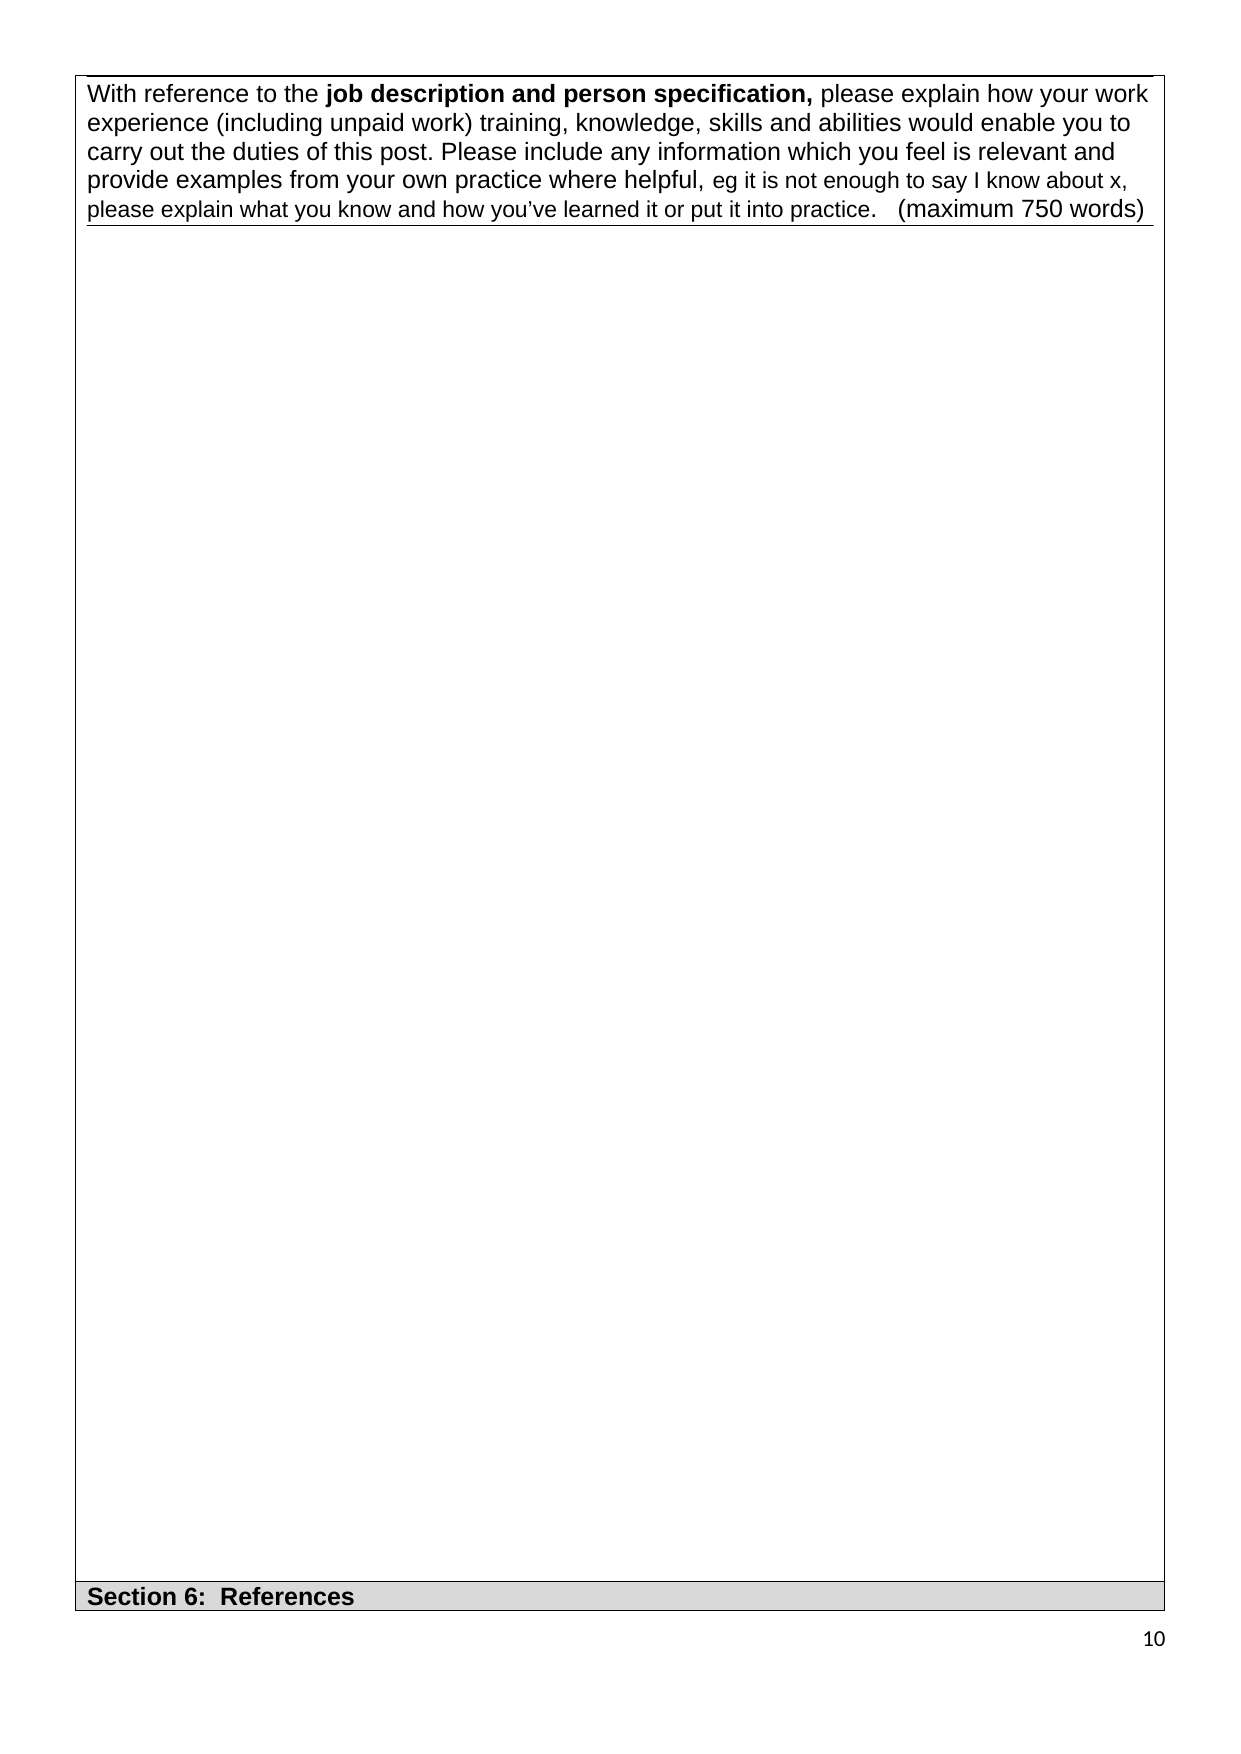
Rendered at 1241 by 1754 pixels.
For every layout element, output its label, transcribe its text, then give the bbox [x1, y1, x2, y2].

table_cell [76, 1582, 1164, 1610]
table_cell With reference to the job description and person specification, please explain how your work experience (including unpaid work) training, knowledge, skills and abilities would enable you to carry out the duties of this post. Please include any information which you feel is relevant and provide examples from your own practice where helpful, eg it is not enough to say I know about x, please explain what you know and how you’ve learned it or put it into practice. (maximum 750 words) [76, 76, 1164, 1581]
